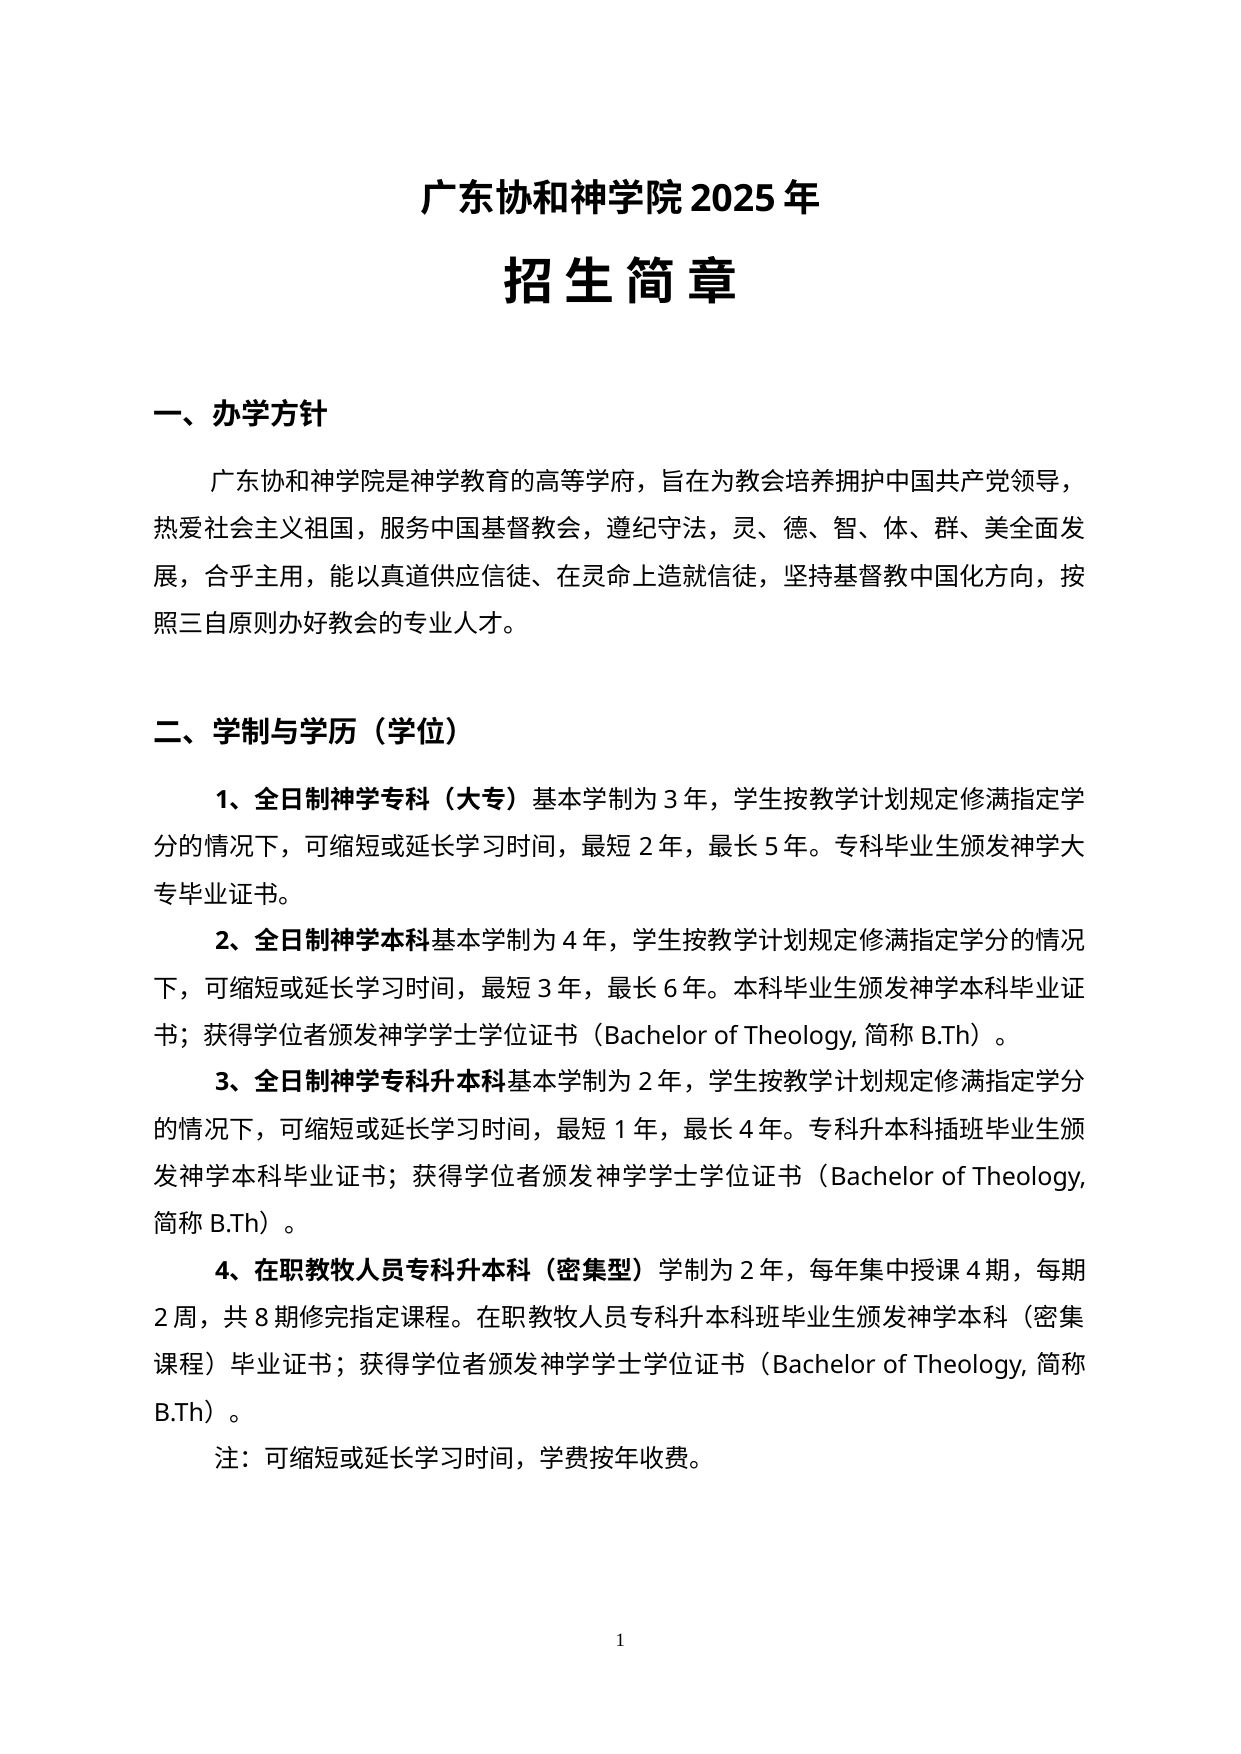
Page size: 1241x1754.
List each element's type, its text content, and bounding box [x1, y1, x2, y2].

text 二、学制与学历（学位） [153, 689, 1087, 771]
text 4、在职教牧人员专科升本科（密集型）学制为2年，每年集中授课4期，每期2周，共8期修完指定课程。在职教牧人员专科升本科班毕业生颁发神学本科（密集课程）毕业证书；获得学位者颁发神学学士学位证书（Bachelor of Theology, 简称 B.Th）。 [153, 1248, 1087, 1431]
text 广东协和神学院是神学教育的高等学府，旨在为教会培养拥护中国共产党领导，热爱社会主义祖国，服务中国基督教会，遵纪守法，灵、德、智、体、群、美全面发展，合乎主用，能以真道供应信徒、在灵命上造就信徒，坚持基督教中国化方向，按照三自原则办好教会的专业人才。 [153, 459, 1087, 642]
text 招 生 简 章 [153, 236, 1087, 318]
text 广东协和神学院2025年 [153, 154, 1087, 236]
text 一、办学方针 [153, 371, 1087, 453]
text 注：可缩短或延长学习时间，学费按年收费。 [153, 1436, 1087, 1477]
text 2、全日制神学本科基本学制为4年，学生按教学计划规定修满指定学分的情况下，可缩短或延长学习时间，最短3年，最长6年。本科毕业生颁发神学本科毕业证书；获得学位者颁发神学学士学位证书（Bachelor of Theology, 简称 B.Th）。 [153, 918, 1087, 1054]
text 1、全日制神学专科（大专）基本学制为3年，学生按教学计划规定修满指定学分的情况下，可缩短或延长学习时间，最短2年，最长5年。专科毕业生颁发神学大专毕业证书。 [153, 777, 1087, 913]
text 3、全日制神学专科升本科基本学制为2年，学生按教学计划规定修满指定学分的情况下，可缩短或延长学习时间，最短1年，最长4年。专科升本科插班毕业生颁发神学本科毕业证书；获得学位者颁发神学学士学位证书（Bachelor of Theology, 简称 B.Th）。 [153, 1059, 1087, 1242]
